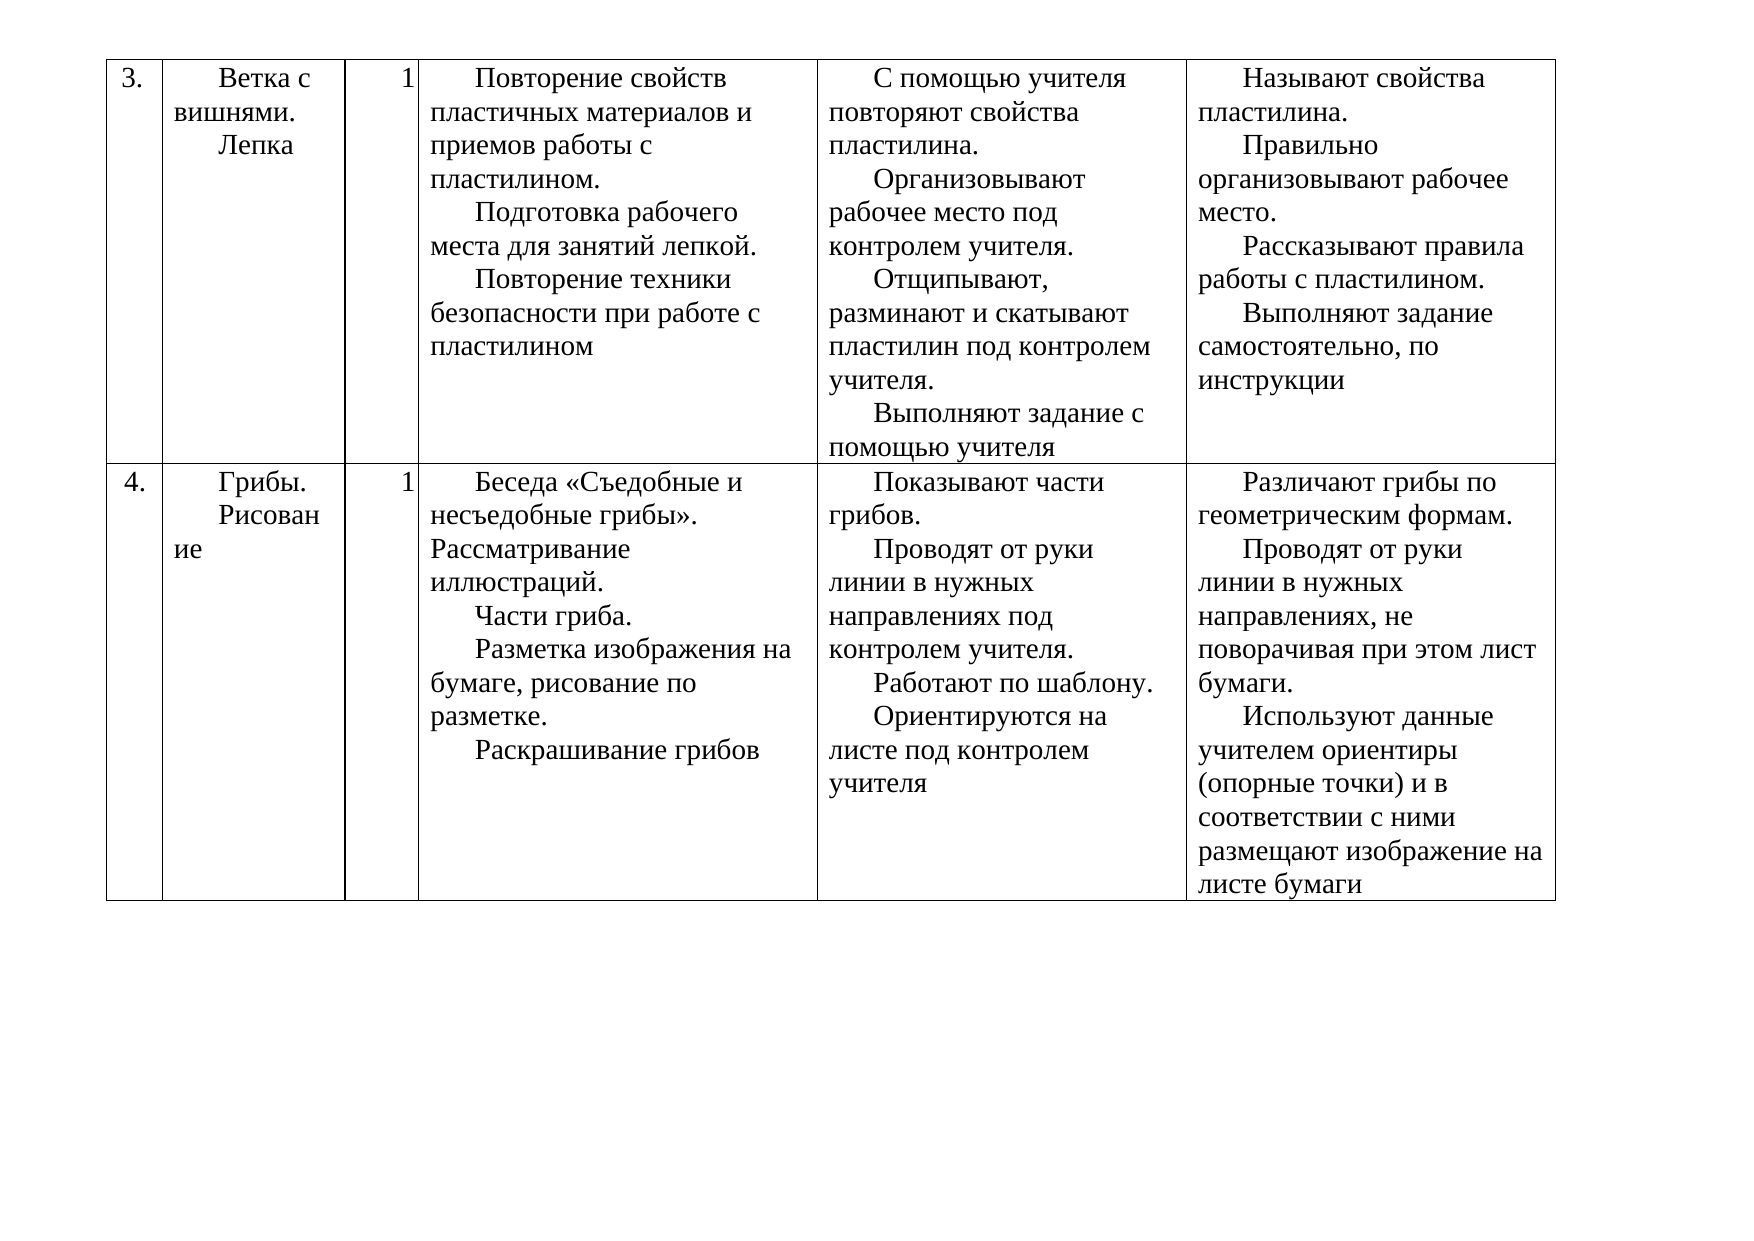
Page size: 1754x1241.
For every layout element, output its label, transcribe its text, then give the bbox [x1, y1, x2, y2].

table_cell Ветка с вишнями. Лепка [163, 60, 344, 463]
table_cell С помощью учителя повторяют свойства пластилина. Организовывают рабочее место под контролем учителя. Отщипывают, разминают и скатывают пластилин под контролем учителя. Выполняют задание с помощью учителя [818, 60, 1186, 463]
table_cell Грибы. Рисование [163, 464, 344, 900]
table_cell 1 [346, 464, 418, 900]
table_cell 4. [107, 464, 162, 900]
table_cell Различают грибы по геометрическим формам. Проводят от руки линии в нужных направлениях, не поворачивая при этом лист бумаги. Используют данные учителем ориентиры (опорные точки) и в соответствии с ними размещают изображение на листе бумаги [1187, 464, 1555, 900]
table_cell Повторение свойств пластичных материалов и приемов работы с пластилином. Подготовка рабочего места для занятий лепкой. Повторение техники безопасности при работе с пластилином [419, 60, 817, 463]
table_cell Беседа «Съедобные и несъедобные грибы». Рассматривание иллюстраций. Части гриба. Разметка изображения на бумаге, рисование по разметке. Раскрашивание грибов [419, 464, 817, 900]
table_cell Называют свойства пластилина. Правильно организовывают рабочее место. Рассказывают правила работы с пластилином. Выполняют задание самостоятельно, по инструкции [1187, 60, 1555, 463]
table_cell 1 [346, 60, 418, 463]
table_cell Показывают части грибов. Проводят от руки линии в нужных направлениях под контролем учителя. Работают по шаблону. Ориентируются на листе под контролем учителя [818, 464, 1186, 900]
table_cell 3. [107, 60, 162, 463]
